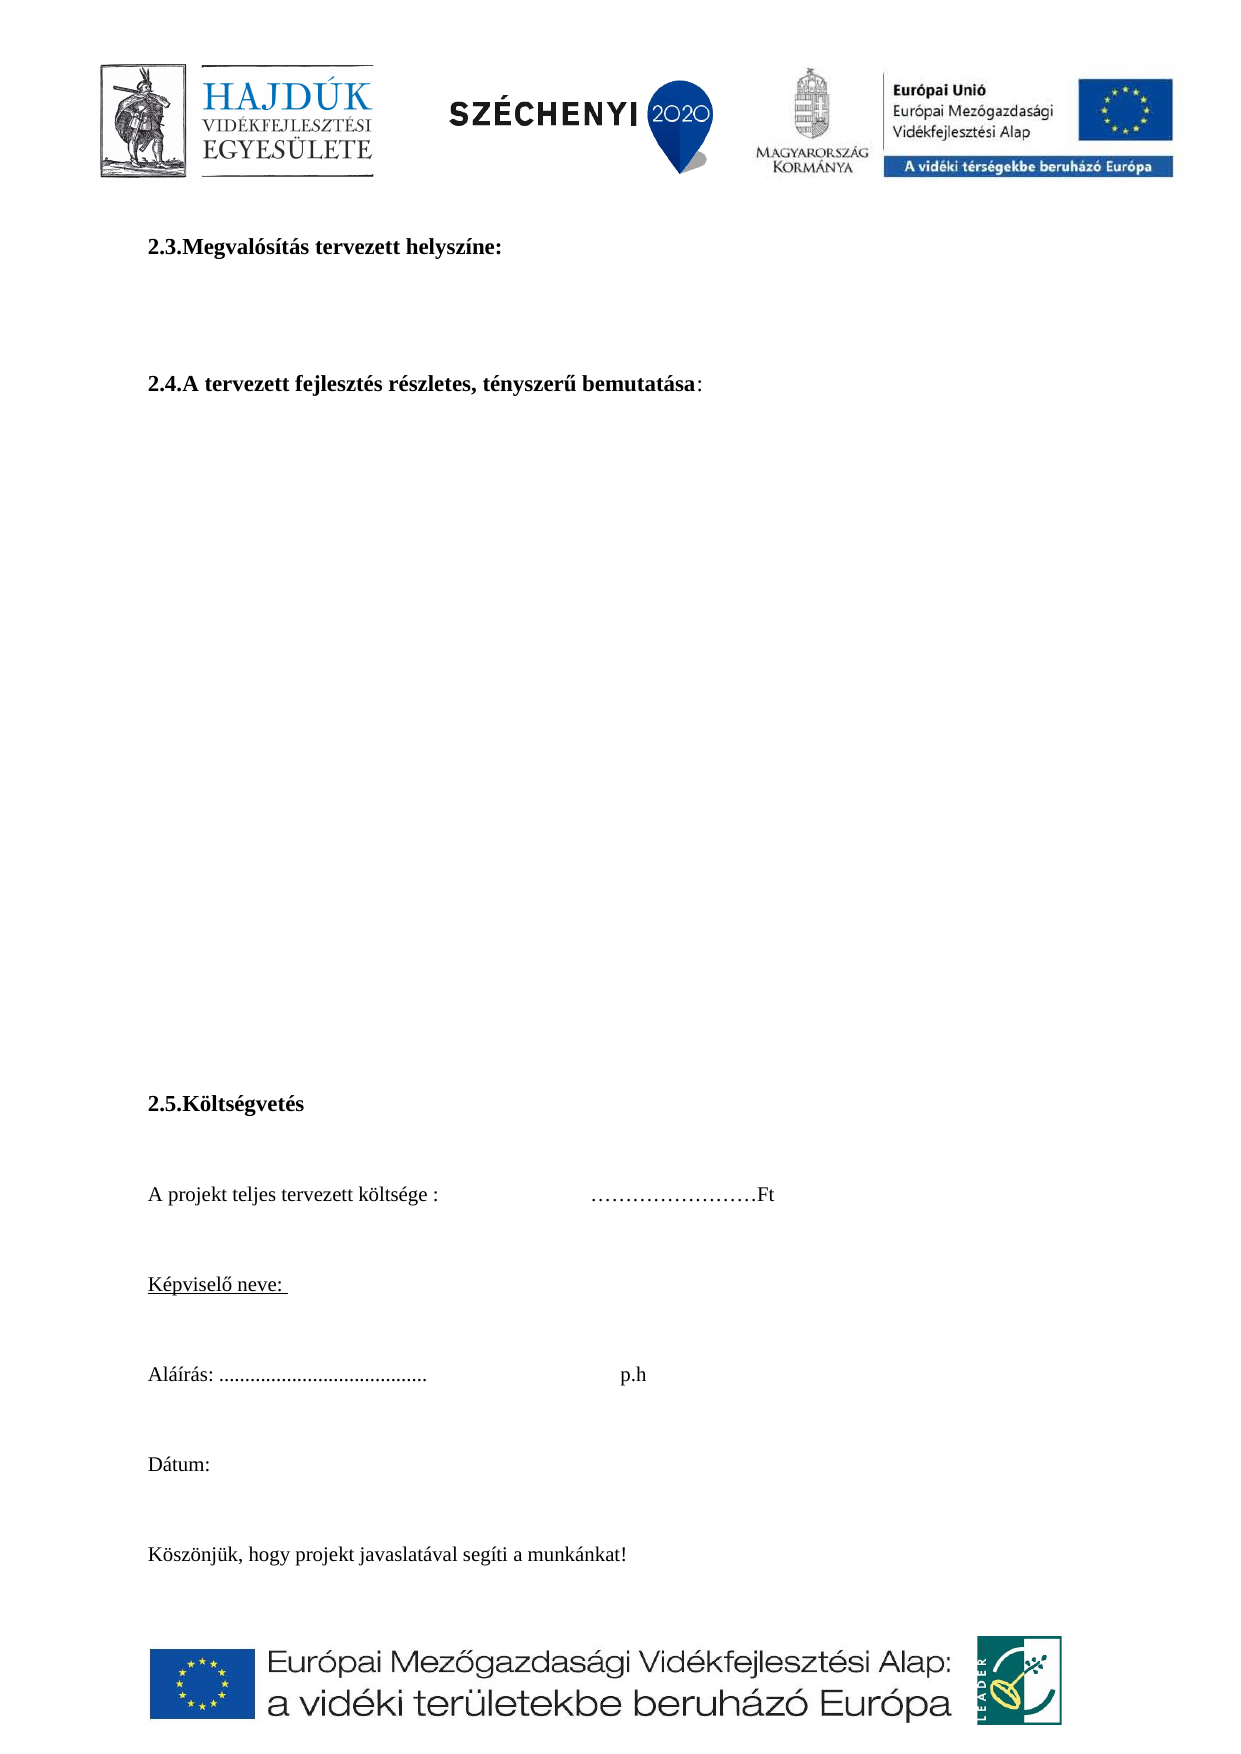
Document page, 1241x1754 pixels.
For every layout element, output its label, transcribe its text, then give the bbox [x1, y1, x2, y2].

text Köszönjük, hogy projekt javaslatával segíti a munkánkat! [148, 1542, 1092, 1566]
text Képviselő neve: [148, 1272, 1092, 1296]
text 2.4.A tervezett fejlesztés részletes, tényszerű bemutatása: [148, 370, 1092, 396]
picture [147, 1643, 955, 1725]
text Dátum: [148, 1452, 1092, 1476]
text Aláírás: ........................................ p.h [148, 1362, 1092, 1386]
text 2.5.Költségvetés [148, 1090, 1092, 1117]
picture [977, 1636, 1062, 1725]
picture [79, 50, 1199, 194]
text 2.3.Megvalósítás tervezett helyszíne: [148, 233, 1092, 259]
text A projekt teljes tervezett költsége : ……………………Ft [148, 1182, 1092, 1206]
